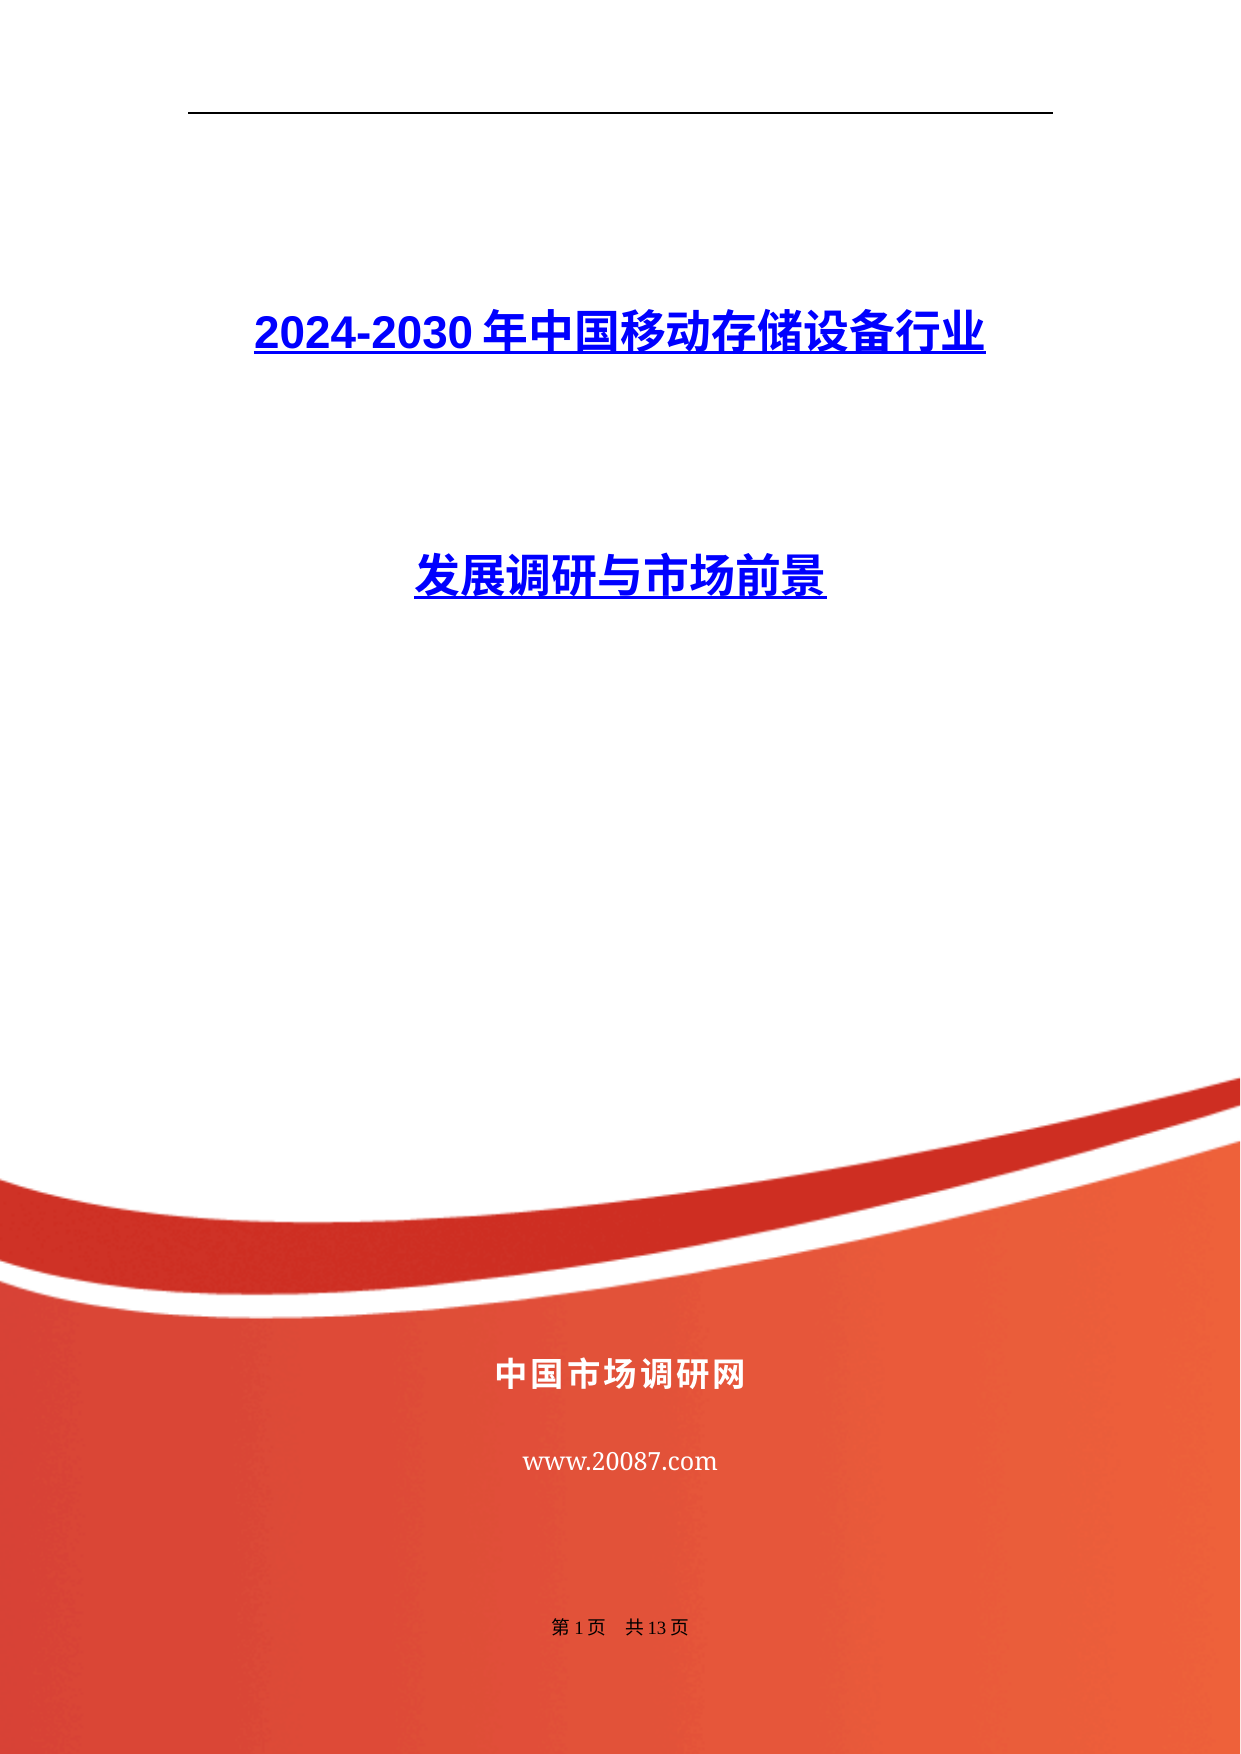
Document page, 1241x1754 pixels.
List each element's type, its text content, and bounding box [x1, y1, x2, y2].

subtitle 中国市场调研网 [187, 1339, 1053, 1404]
text www.20087.com [187, 1428, 1053, 1493]
table_header 2024-2030年中国移动存储设备行业发展调研与市场前景 [188, 207, 1053, 773]
picture [0, 1006, 1241, 1754]
